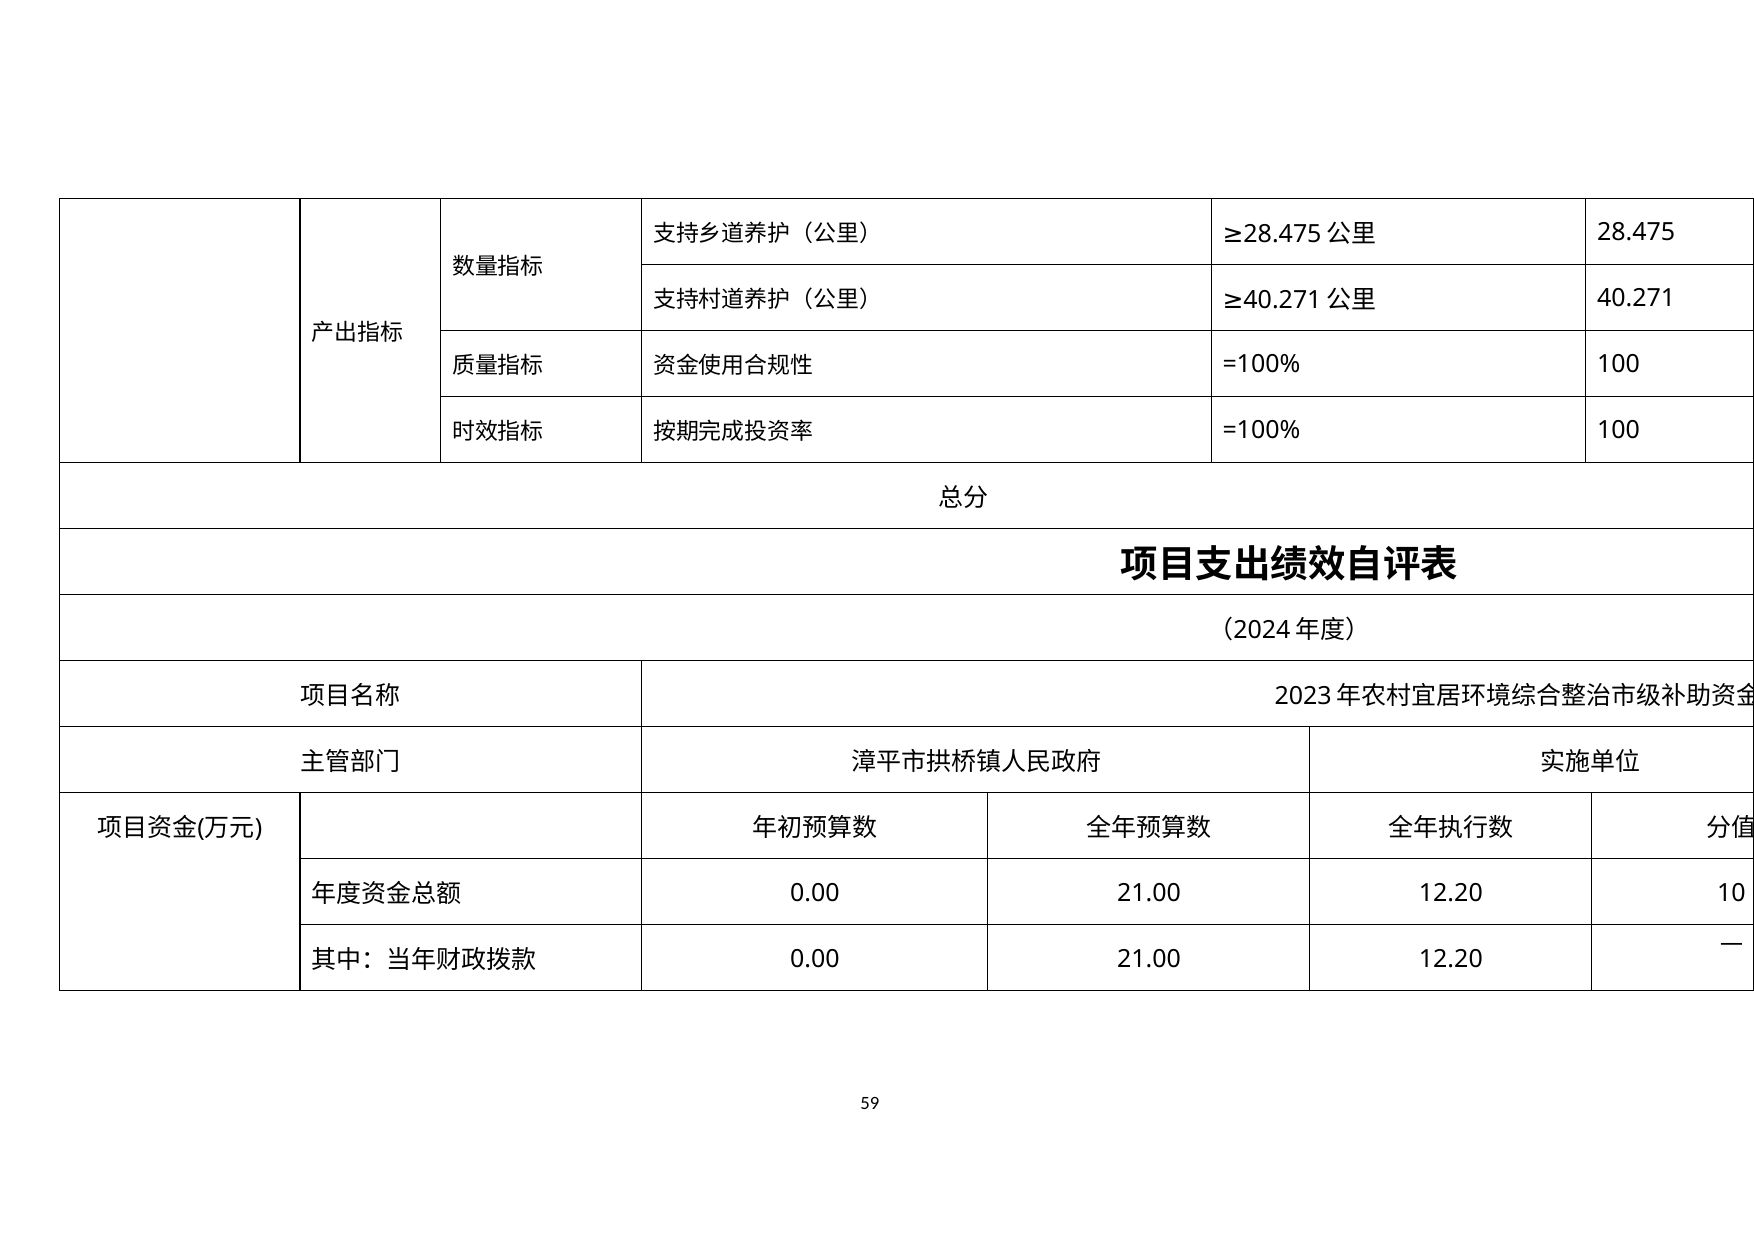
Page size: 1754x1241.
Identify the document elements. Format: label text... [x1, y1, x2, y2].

table_cell 漳平市拱桥镇人民政府 [642, 727, 1309, 792]
table_cell 支持乡道养护（公里） [642, 199, 1211, 264]
table_cell ≥40.271公里 [1212, 265, 1585, 330]
table_cell [301, 793, 641, 858]
table_cell 全年执行数 [1310, 793, 1591, 858]
table_cell 数量指标 [441, 199, 641, 330]
table_cell =100% [1212, 331, 1585, 396]
table_cell 其中：当年财政拨款 [301, 925, 641, 990]
table_cell 2023年农村宜居环境综合整治市级补助资金（第一批） [642, 661, 1753, 726]
table_cell 全年预算数 [988, 793, 1309, 858]
table_cell =100% [1212, 397, 1585, 462]
table_cell — [1592, 925, 1753, 990]
table_cell 时效指标 [441, 397, 641, 462]
table_cell 40.271 [1586, 265, 1753, 330]
table_cell 产出指标 [301, 199, 440, 462]
table_cell 分值 [1592, 793, 1753, 858]
table_cell 项目名称 [60, 661, 641, 726]
table_cell 28.475 [1586, 199, 1753, 264]
table_cell 10 [1592, 859, 1753, 924]
table_cell ≥28.475公里 [1212, 199, 1585, 264]
table_cell 12.20 [1310, 925, 1591, 990]
table_cell 总分 [60, 463, 1753, 528]
table_cell 0.00 [642, 859, 987, 924]
table_cell （2024年度） [60, 595, 1753, 660]
table_cell 21.00 [988, 925, 1309, 990]
table_cell 年初预算数 [642, 793, 987, 858]
table_cell 支持村道养护（公里） [642, 265, 1211, 330]
table_cell 主管部门 [60, 727, 641, 792]
table_cell 21.00 [988, 859, 1309, 924]
table_cell 资金使用合规性 [642, 331, 1211, 396]
table_cell 项目资金(万元) [60, 793, 299, 990]
table_cell 实施单位 [1310, 727, 1753, 792]
table_cell 12.20 [1310, 859, 1591, 924]
table_cell 年度资金总额 [301, 859, 641, 924]
table_cell 100 [1586, 397, 1753, 462]
table_cell 0.00 [642, 925, 987, 990]
table_cell 按期完成投资率 [642, 397, 1211, 462]
table_cell 项目支出绩效自评表 [60, 529, 1753, 594]
table_cell 100 [1586, 331, 1753, 396]
table_cell 质量指标 [441, 331, 641, 396]
